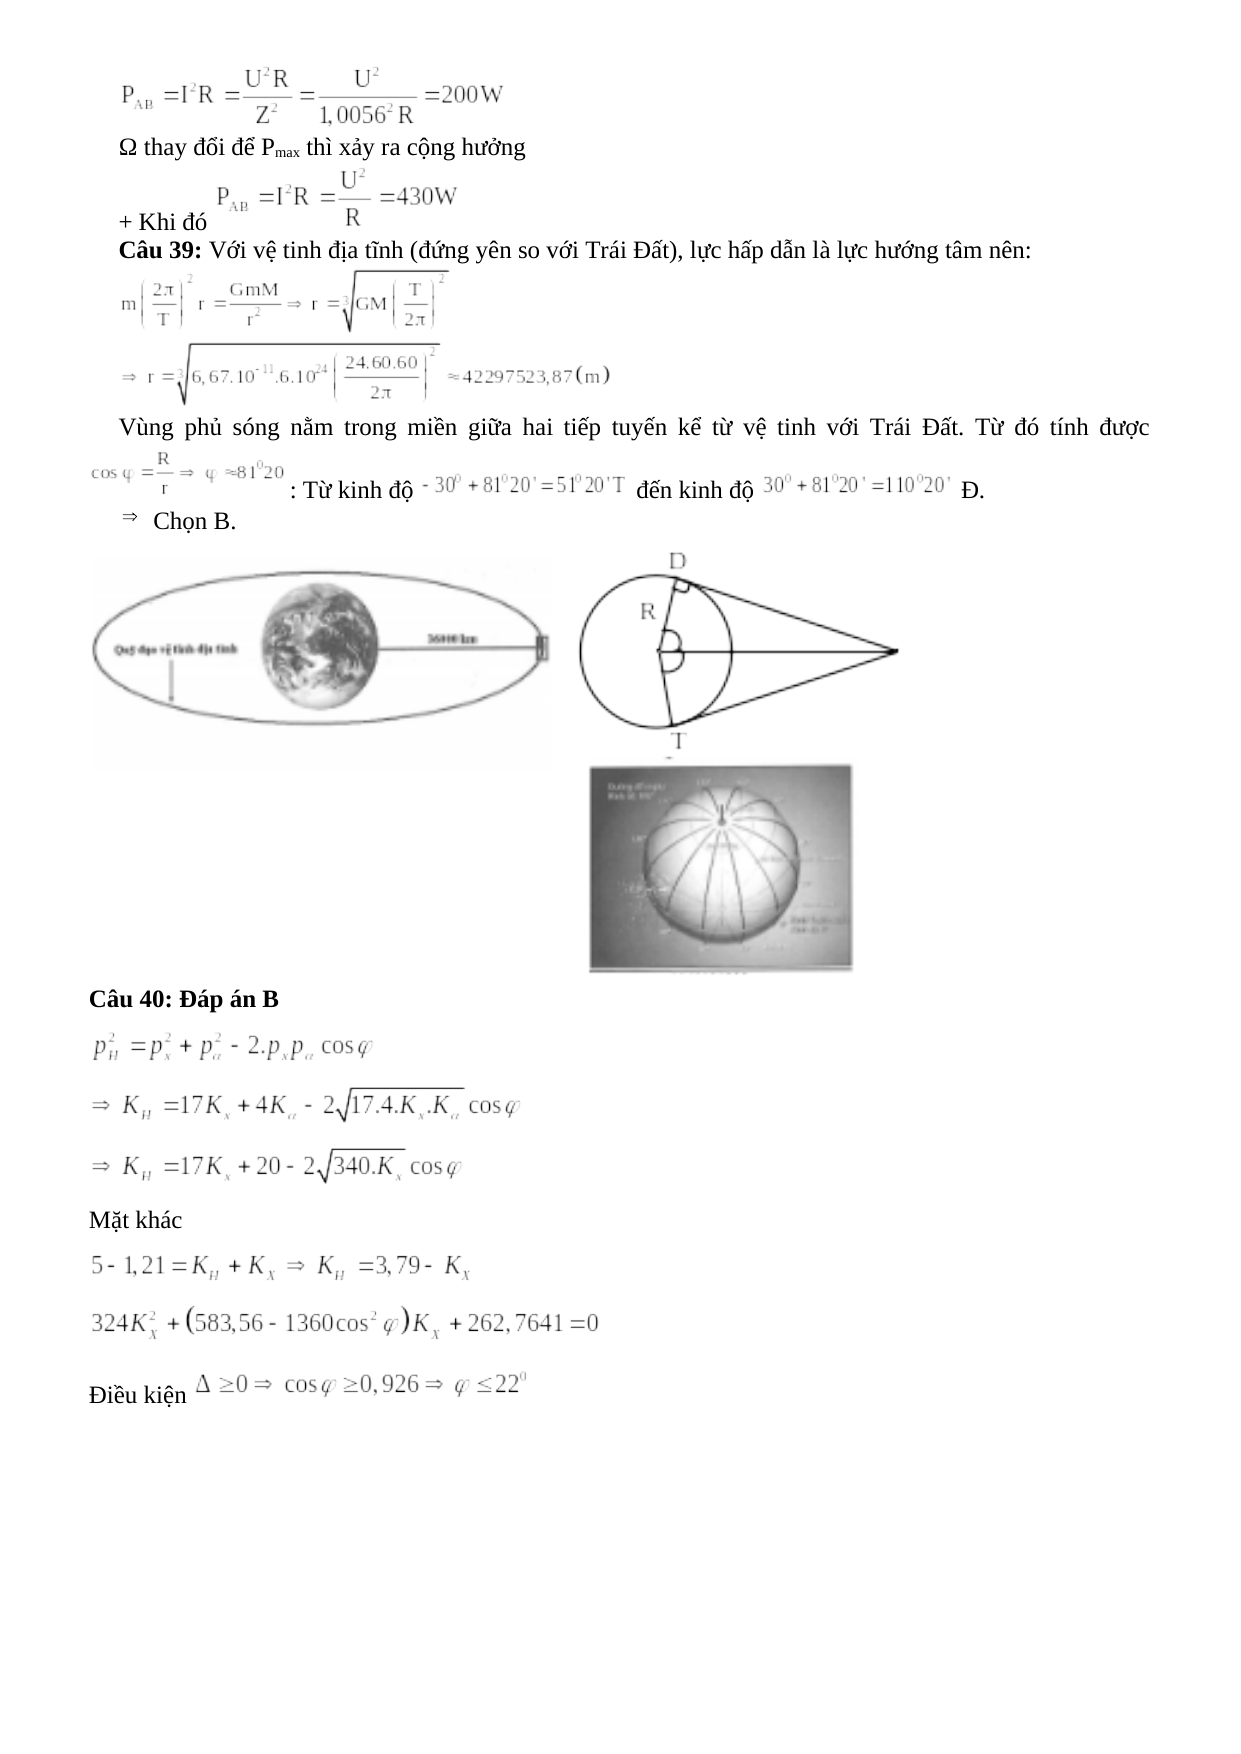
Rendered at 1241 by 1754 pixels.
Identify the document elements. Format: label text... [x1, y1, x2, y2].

text Câu 40: Đáp án B [89, 984, 1152, 1013]
text Mặt khác [89, 1205, 1152, 1234]
text Chọn B. [89, 506, 1152, 539]
text Câu 39: Với vệ tinh địa tĩnh (đứng yên so với Trái Đất), lực hấp dẫn là lực hướng tâm nên: [89, 236, 1152, 264]
text Điều kiện [89, 1365, 1152, 1409]
text + Khi đó [89, 161, 1152, 236]
text Vùng phủ sóng nằm trong miền giữa hai tiếp tuyến kể từ vệ tinh với Trái Đất. Từ đó tính được : Từ kinh độ đến kinh độ Đ. [89, 412, 1152, 503]
text Ω thay đổi để Pmax thì xảy ra cộng hưởng [89, 132, 1152, 161]
